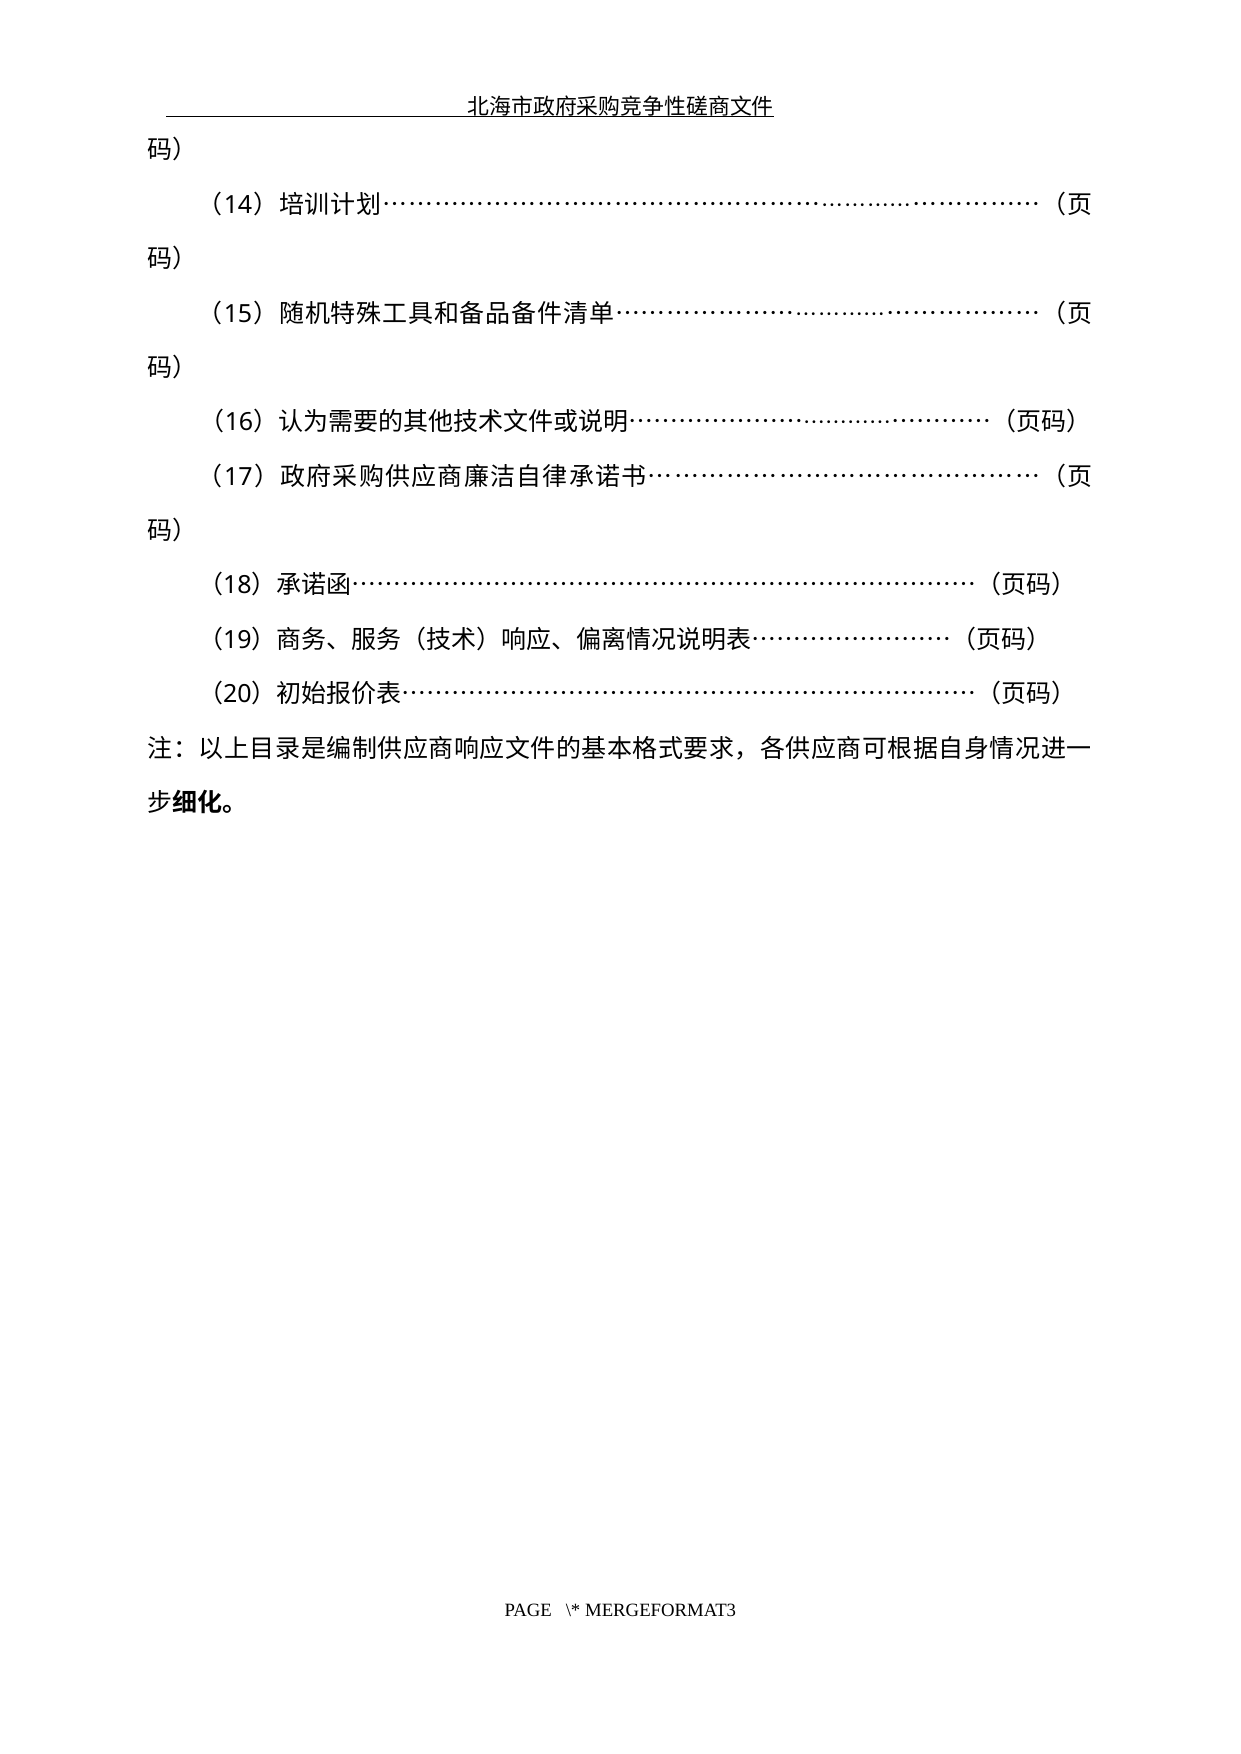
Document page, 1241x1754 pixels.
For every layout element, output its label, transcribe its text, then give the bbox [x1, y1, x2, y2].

text （18）承诺函…………………………………………………………………（页码） [148, 565, 1092, 601]
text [148, 130, 1092, 166]
text （19）商务、服务（技术）响应、偏离情况说明表……………………（页码） [148, 619, 1092, 656]
text （16）认为需要的其他技术文件或说明………………………………………（页码） [148, 402, 1092, 438]
text （17）政府采购供应商廉洁自律承诺书………………………………………（页码） [148, 456, 1092, 547]
text （15）随机特殊工具和备品备件清单……………………………………………（页码） [148, 293, 1092, 384]
text 注：以上目录是编制供应商响应文件的基本格式要求，各供应商可根据自身情况进一步细化。 [148, 728, 1092, 819]
text （14）培训计划……………………………………………………………………（页码） [148, 184, 1092, 275]
text （20）初始报价表……………………………………………………………（页码） [148, 674, 1092, 710]
